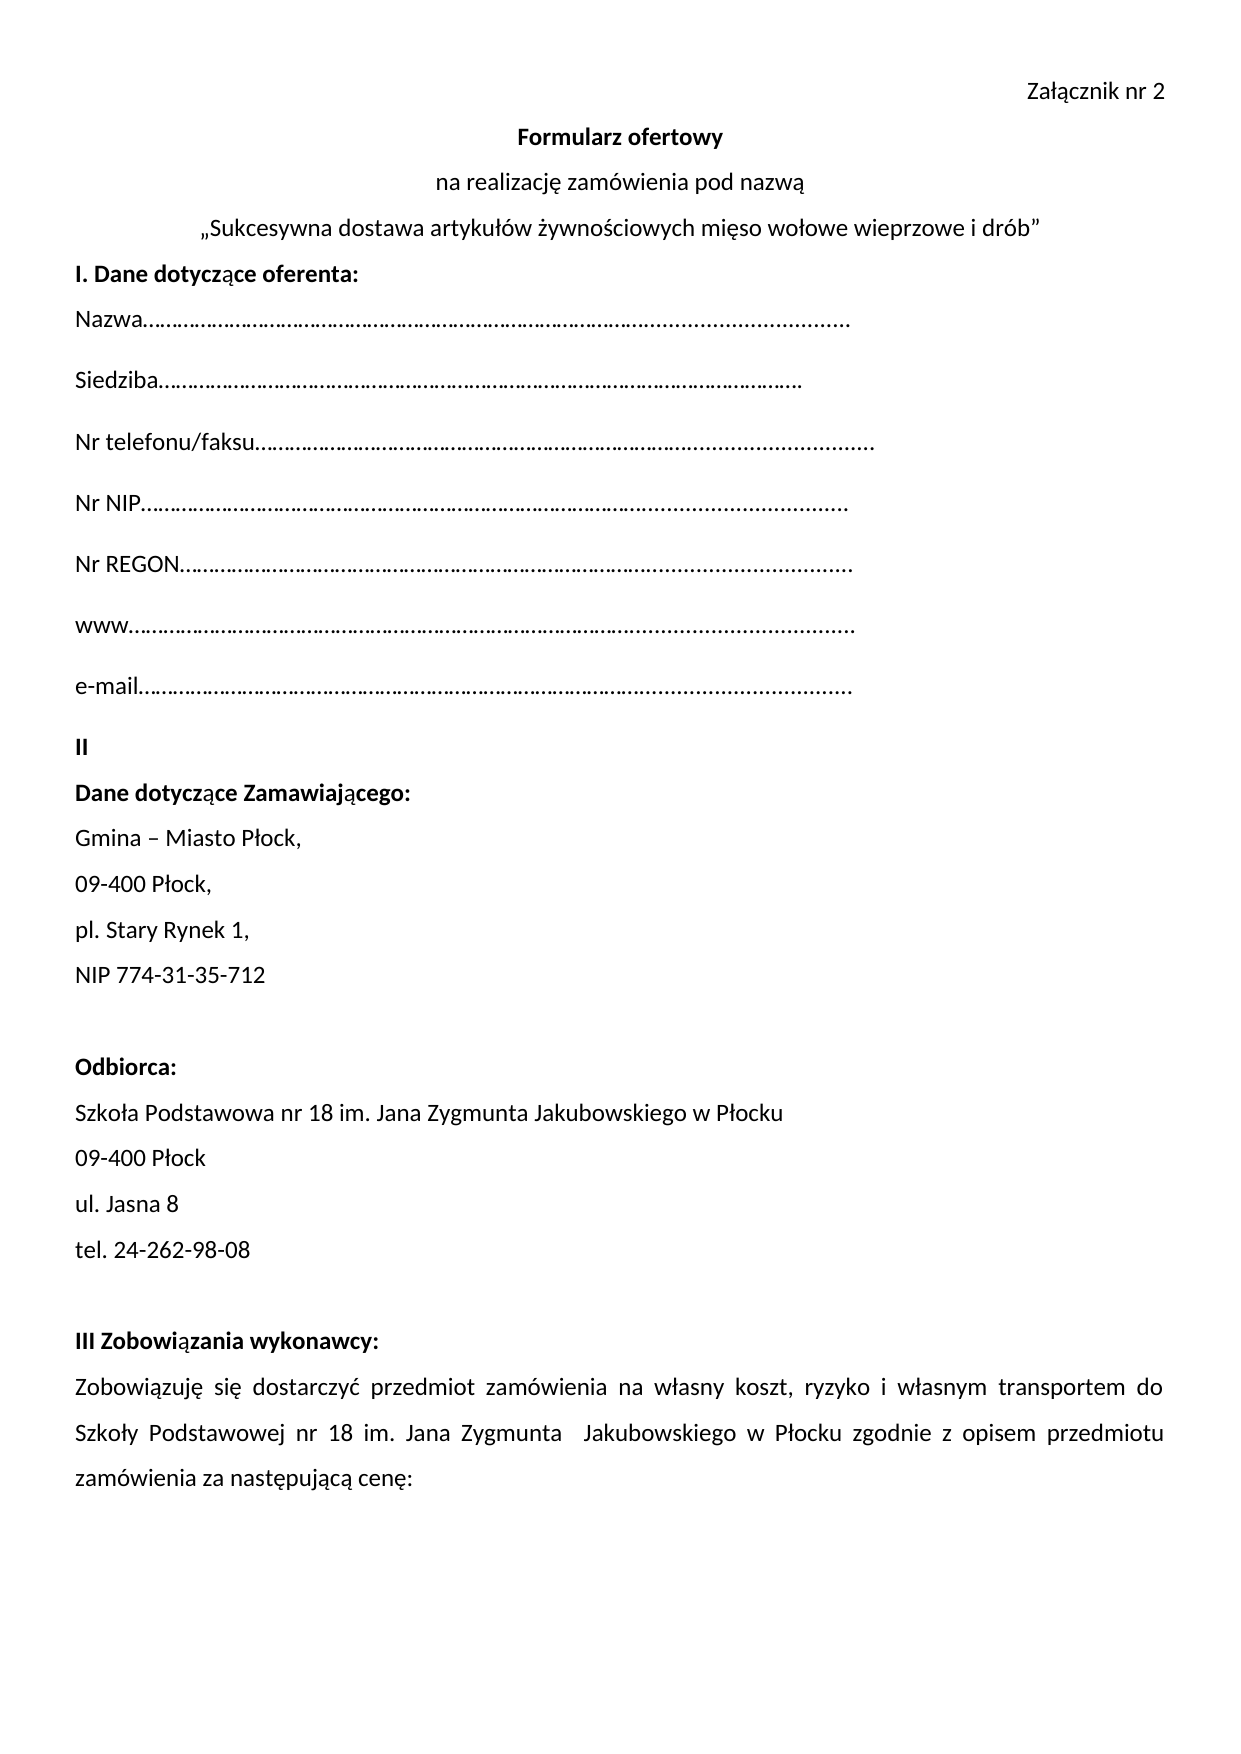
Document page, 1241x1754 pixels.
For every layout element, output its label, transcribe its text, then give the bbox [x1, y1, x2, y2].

text ul. Jasna 8 [75, 1188, 1165, 1219]
text e-mail…………………………………………………………………………….................................. [75, 670, 1165, 700]
text Odbiorca: [75, 1051, 1165, 1082]
text Nr telefonu/faksu………………………………………………………………….............................. [75, 426, 1165, 456]
text „Sukcesywna dostawa artykułów żywnościowych mięso wołowe wieprzowe i drób” [75, 212, 1165, 243]
text pl. Stary Rynek 1, [75, 914, 1165, 944]
text Zobowiązuję się dostarczyć przedmiot zamówienia na własny koszt, ryzyko i własnym transportem do Szkoły Podstawowej nr 18 im. Jana Zygmunta Jakubowskiego w Płocku zgodnie z opisem przedmiotu zamówienia za następującą cenę: [75, 1371, 1165, 1493]
text Gmina – Miasto Płock, [75, 822, 1165, 853]
text 09-400 Płock [75, 1142, 1165, 1173]
text na realizację zamówienia pod nazwą [75, 166, 1165, 197]
text Nr REGON………………………………………………………………………................................. [75, 548, 1165, 578]
text Nazwa……………………………………………………………………………................................. [75, 304, 1165, 334]
text www…………………………………………………………………………….................................... [75, 609, 1165, 639]
text III Zobowiązania wykonawcy: [75, 1325, 1165, 1356]
text I. Dane dotyczące oferenta: [75, 258, 1165, 288]
text II [75, 731, 1165, 761]
text Nr NIP……………………………………………………………………………................................. [75, 487, 1165, 517]
text Załącznik nr 2 [75, 75, 1165, 106]
text tel. 24-262-98-08 [75, 1234, 1165, 1264]
text Dane dotyczące Zamawiającego: [75, 777, 1165, 807]
text Siedziba…………………………………………………………………………………………………. [75, 365, 1165, 395]
text NIP 774-31-35-712 [75, 959, 1165, 990]
text Szkoła Podstawowa nr 18 im. Jana Zygmunta Jakubowskiego w Płocku [75, 1097, 1165, 1127]
text Formularz ofertowy [75, 121, 1165, 151]
text 09-400 Płock, [75, 868, 1165, 899]
